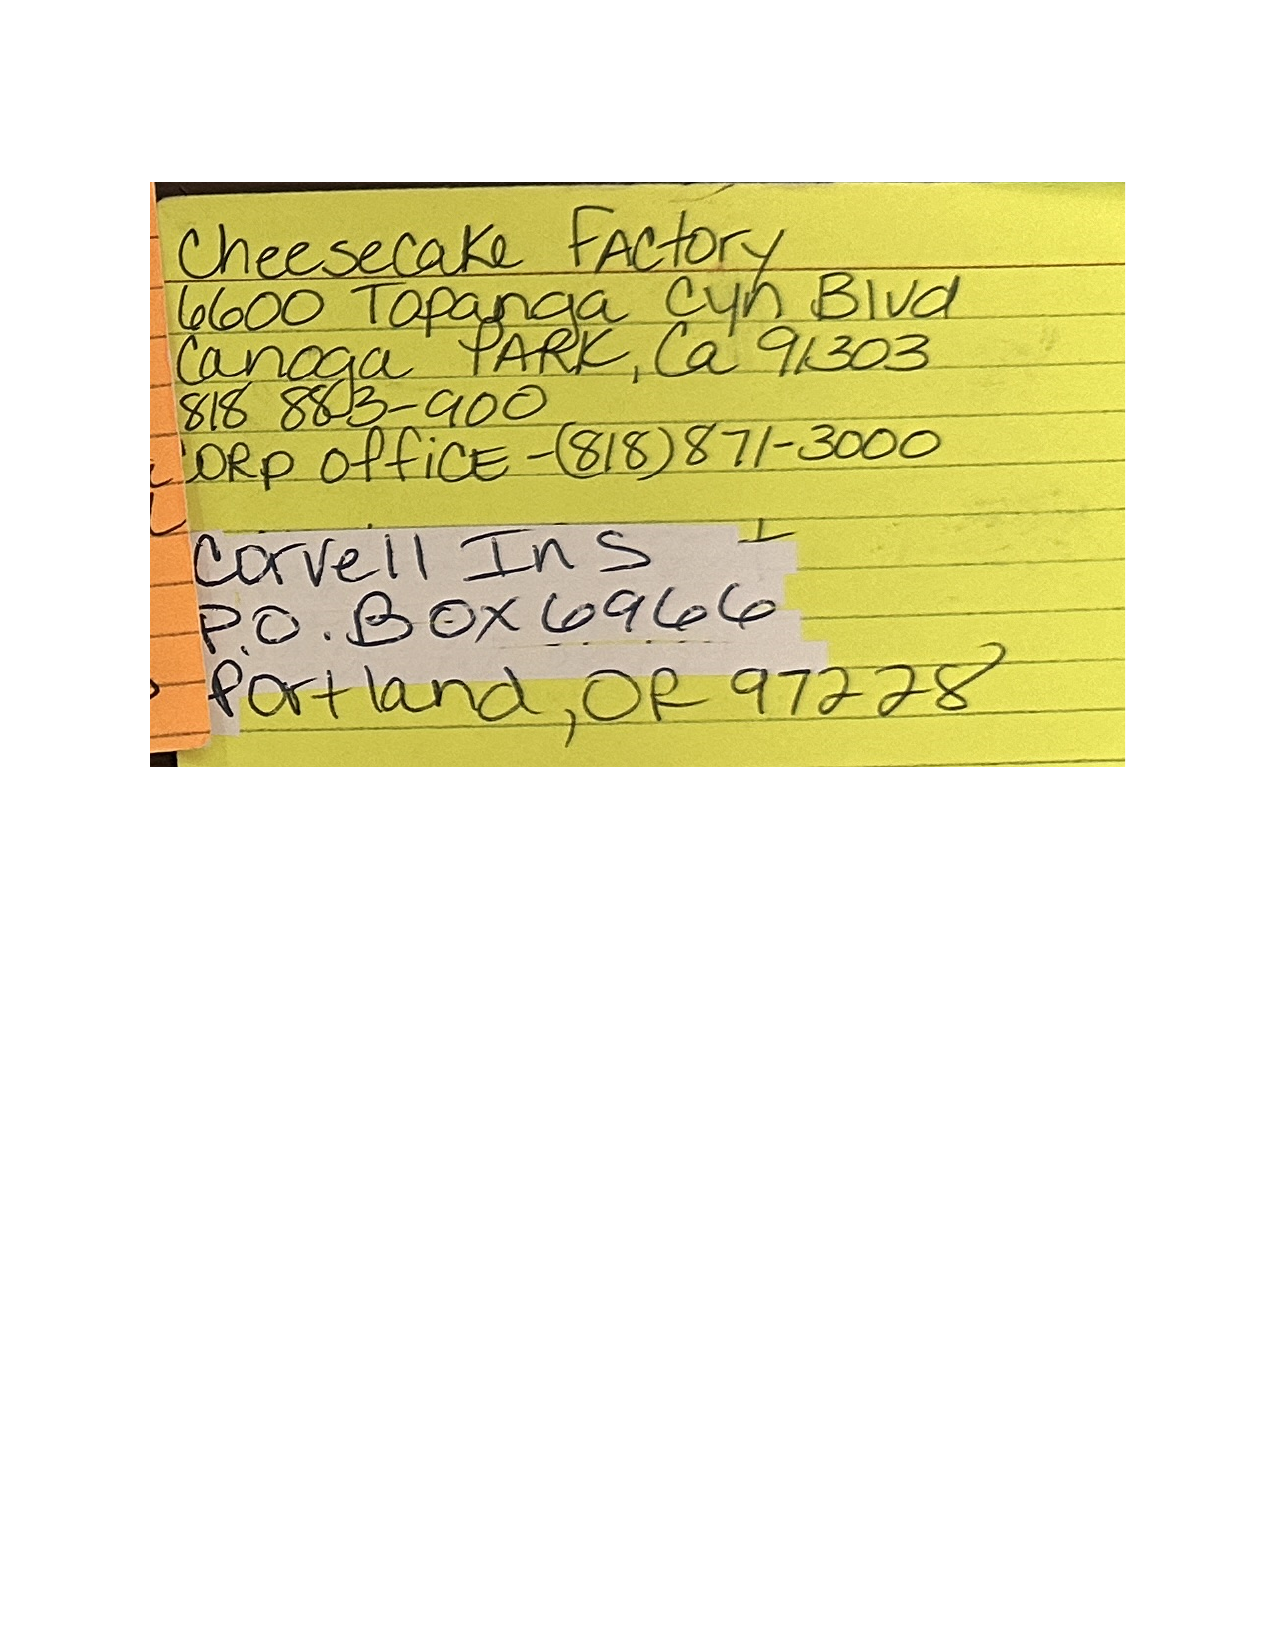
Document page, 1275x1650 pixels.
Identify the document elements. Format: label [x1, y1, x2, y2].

picture [150, 182, 1125, 767]
